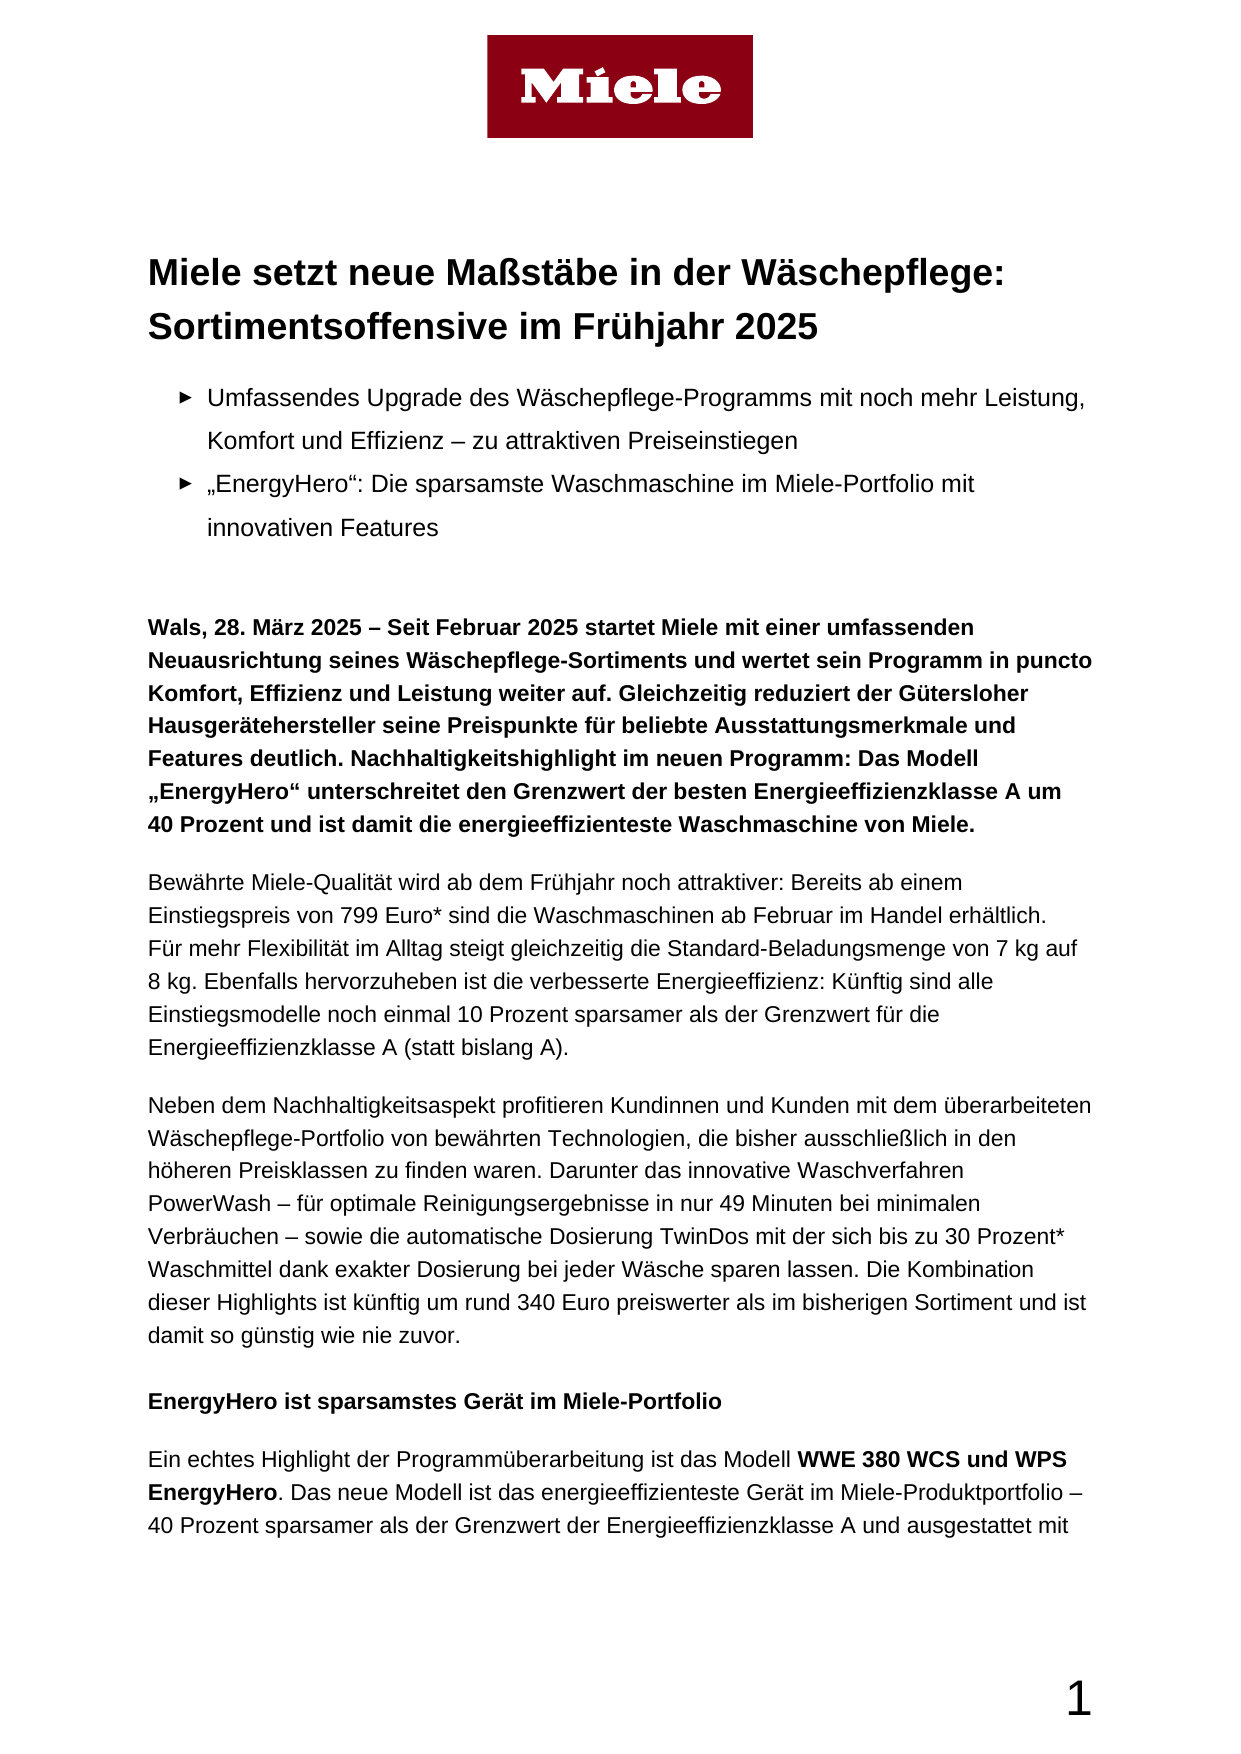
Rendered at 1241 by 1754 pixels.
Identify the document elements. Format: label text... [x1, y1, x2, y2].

text Wals, 28. März 2025 – Seit Februar 2025 startet Miele mit einer umfassenden Neuausrichtung seines Wäschepflege-Sortiments und wertet sein Programm in puncto Komfort, Effizienz und Leistung weiter auf. Gleichzeitig reduziert der Gütersloher Hausgerätehersteller seine Preispunkte für beliebte Ausstattungsmerkmale und Features deutlich. Nachhaltigkeitshighlight im neuen Programm: Das Modell „EnergyHero“ unterschreitet den Grenzwert der besten Energieeffizienzklasse A um 40 Prozent und ist damit die energieeffizienteste Waschmaschine von Miele. [148, 581, 1093, 837]
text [148, 1446, 1093, 1538]
list Umfassendes Upgrade des Wäschepflege-Programms mit noch mehr Leistung, Komfort und Effizienz – zu attraktiven Preiseinstiegen [177, 383, 1093, 455]
text Neben dem Nachhaltigkeitsaspekt profitieren Kundinnen und Kunden mit dem überarbeiteten Wäschepflege-Portfolio von bewährten Technologien, die bisher ausschließlich in den höheren Preisklassen zu finden waren. Darunter das innovative Waschverfahren PowerWash – für optimale Reinigungsergebnisse in nur 49 Minuten bei minimalen Verbräuchen – sowie die automatische Dosierung TwinDos mit der sich bis zu 30 Prozent* Waschmittel dank exakter Dosierung bei jeder Wäsche sparen lassen. Die Kombination dieser Highlights ist künftig um rund 340 Euro preiswerter als im bisherigen Sortiment und ist damit so günstig wie nie zuvor. EnergyHero ist sparsamstes Gerät im Miele-Portfolio [148, 1092, 1093, 1414]
list „EnergyHero“: Die sparsamste Waschmaschine im Miele-Portfolio mit innovativen Features [177, 469, 1093, 541]
text Miele setzt neue Maßstäbe in der Wäschepflege: Sortimentsoffensive im Frühjahr 2025 [148, 250, 1093, 347]
text Bewährte Miele-Qualität wird ab dem Frühjahr noch attraktiver: Bereits ab einem Einstiegspreis von 799 Euro* sind die Waschmaschinen ab Februar im Handel erhältlich. Für mehr Flexibilität im Alltag steigt gleichzeitig die Standard-Beladungsmenge von 7 kg auf 8 kg. Ebenfalls hervorzuheben ist die verbesserte Energieeffizienz: Künftig sind alle Einstiegsmodelle noch einmal 10 Prozent sparsamer als der Grenzwert für die Energieeffizienzklasse A (statt bislang A). [148, 869, 1093, 1060]
